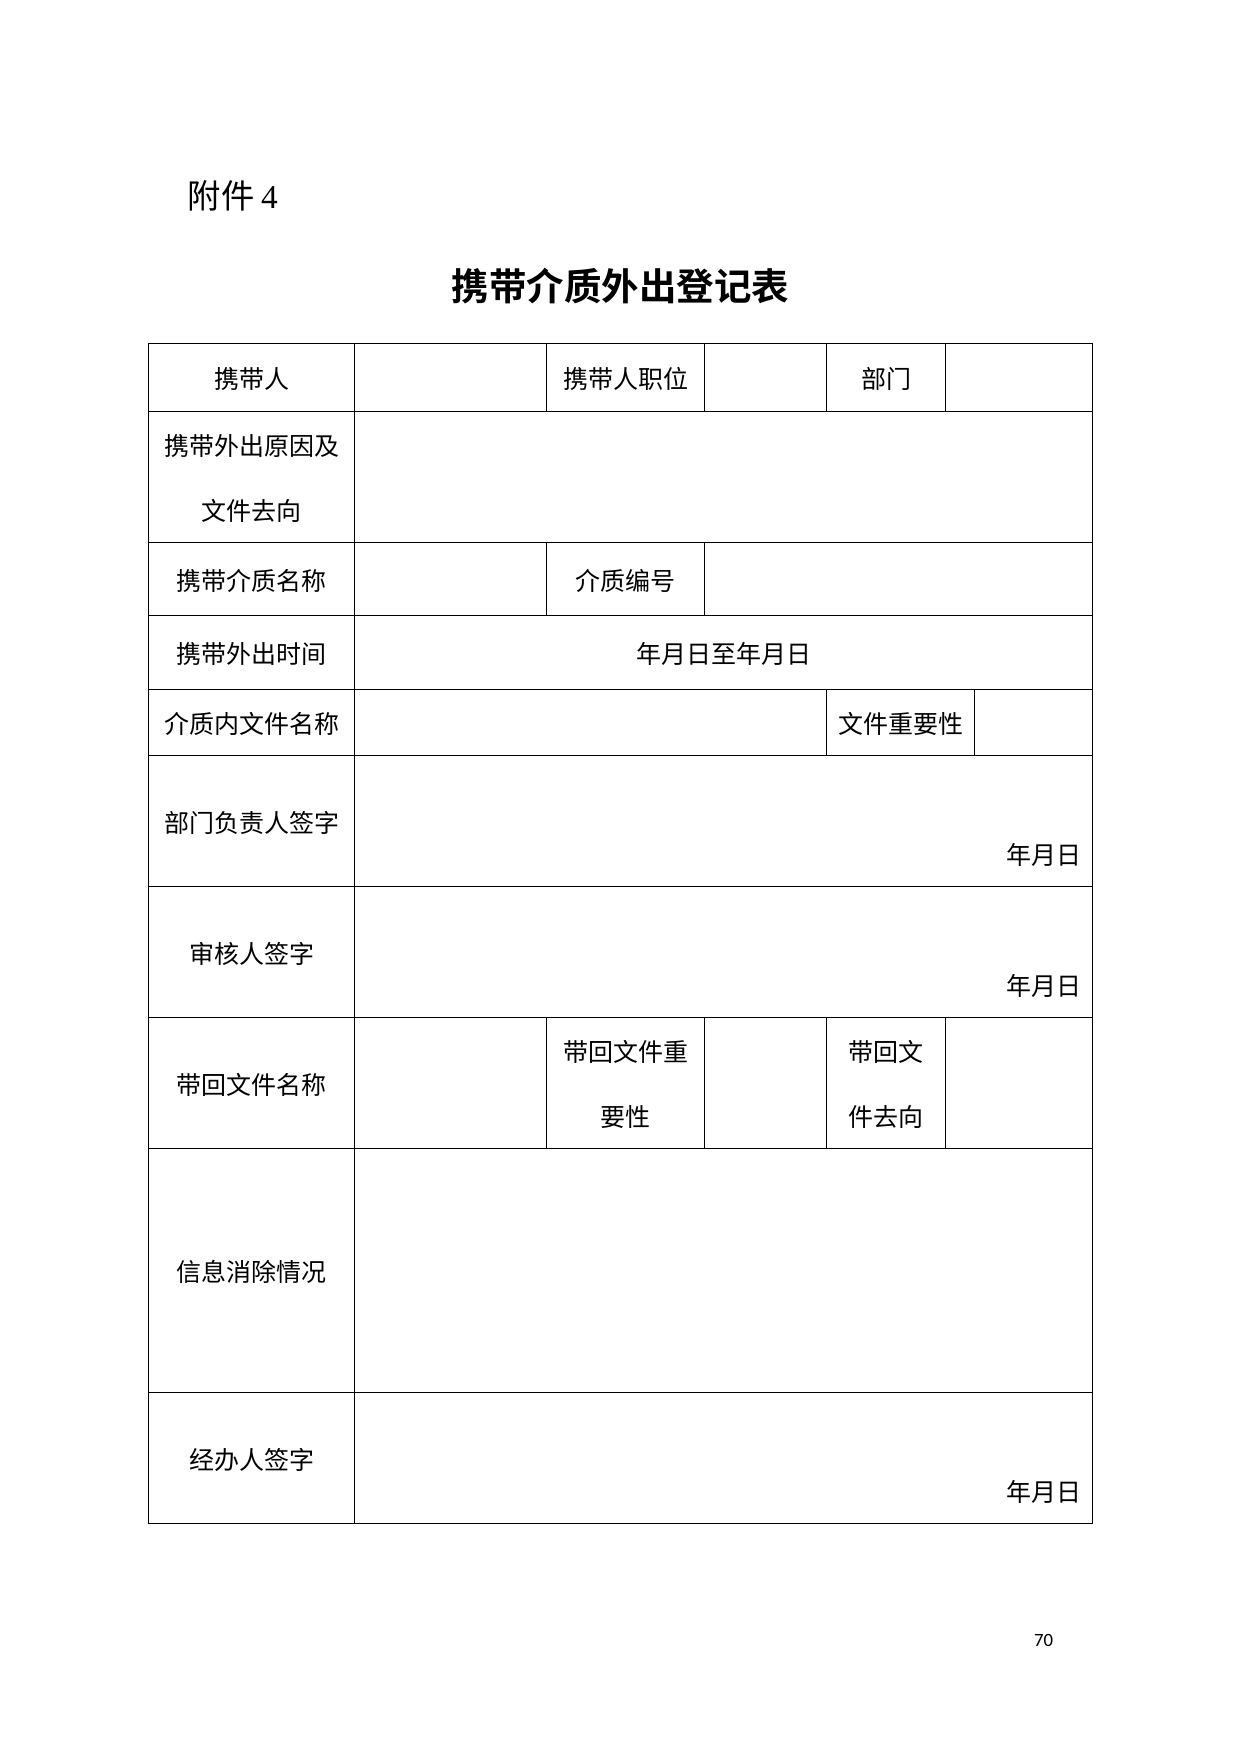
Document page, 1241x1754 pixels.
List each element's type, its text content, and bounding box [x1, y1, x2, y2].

table_header 携带人 [149, 344, 354, 411]
table_cell 年月日 [355, 887, 1092, 1017]
table_cell [355, 412, 1092, 542]
table_header [705, 344, 826, 411]
table_cell [705, 1018, 826, 1148]
table_cell 带回文件去向 [827, 1018, 945, 1148]
table_cell 携带外出时间 [149, 616, 354, 689]
table_header [355, 344, 546, 411]
table_header [946, 344, 1092, 411]
table_header 部门 [827, 344, 945, 411]
table_cell 带回文件重要性 [547, 1018, 704, 1148]
table_cell 年月日 [355, 756, 1092, 886]
table_cell [355, 690, 826, 755]
table_cell [975, 690, 1092, 755]
table_cell [355, 1149, 1092, 1392]
table_cell 年月日至年月日 [355, 616, 1092, 689]
table_cell 经办人签字 [149, 1393, 354, 1523]
text 附件4 [187, 162, 1053, 227]
table_cell [946, 1018, 1092, 1148]
table_cell 带回文件名称 [149, 1018, 354, 1148]
table_header 携带人职位 [547, 344, 704, 411]
table_cell 介质内文件名称 [149, 690, 354, 755]
text 携带介质外出登记表 [187, 251, 1053, 316]
table_cell 携带外出原因及文件去向 [149, 412, 354, 542]
table_cell 介质编号 [547, 543, 704, 615]
table_cell [705, 543, 1092, 615]
table_cell 审核人签字 [149, 887, 354, 1017]
table_cell 部门负责人签字 [149, 756, 354, 886]
table_cell 文件重要性 [827, 690, 974, 755]
table_cell 年月日 [355, 1393, 1092, 1523]
table_cell 信息消除情况 [149, 1149, 354, 1392]
table_cell [355, 543, 546, 615]
table_cell 携带介质名称 [149, 543, 354, 615]
table_cell [355, 1018, 546, 1148]
